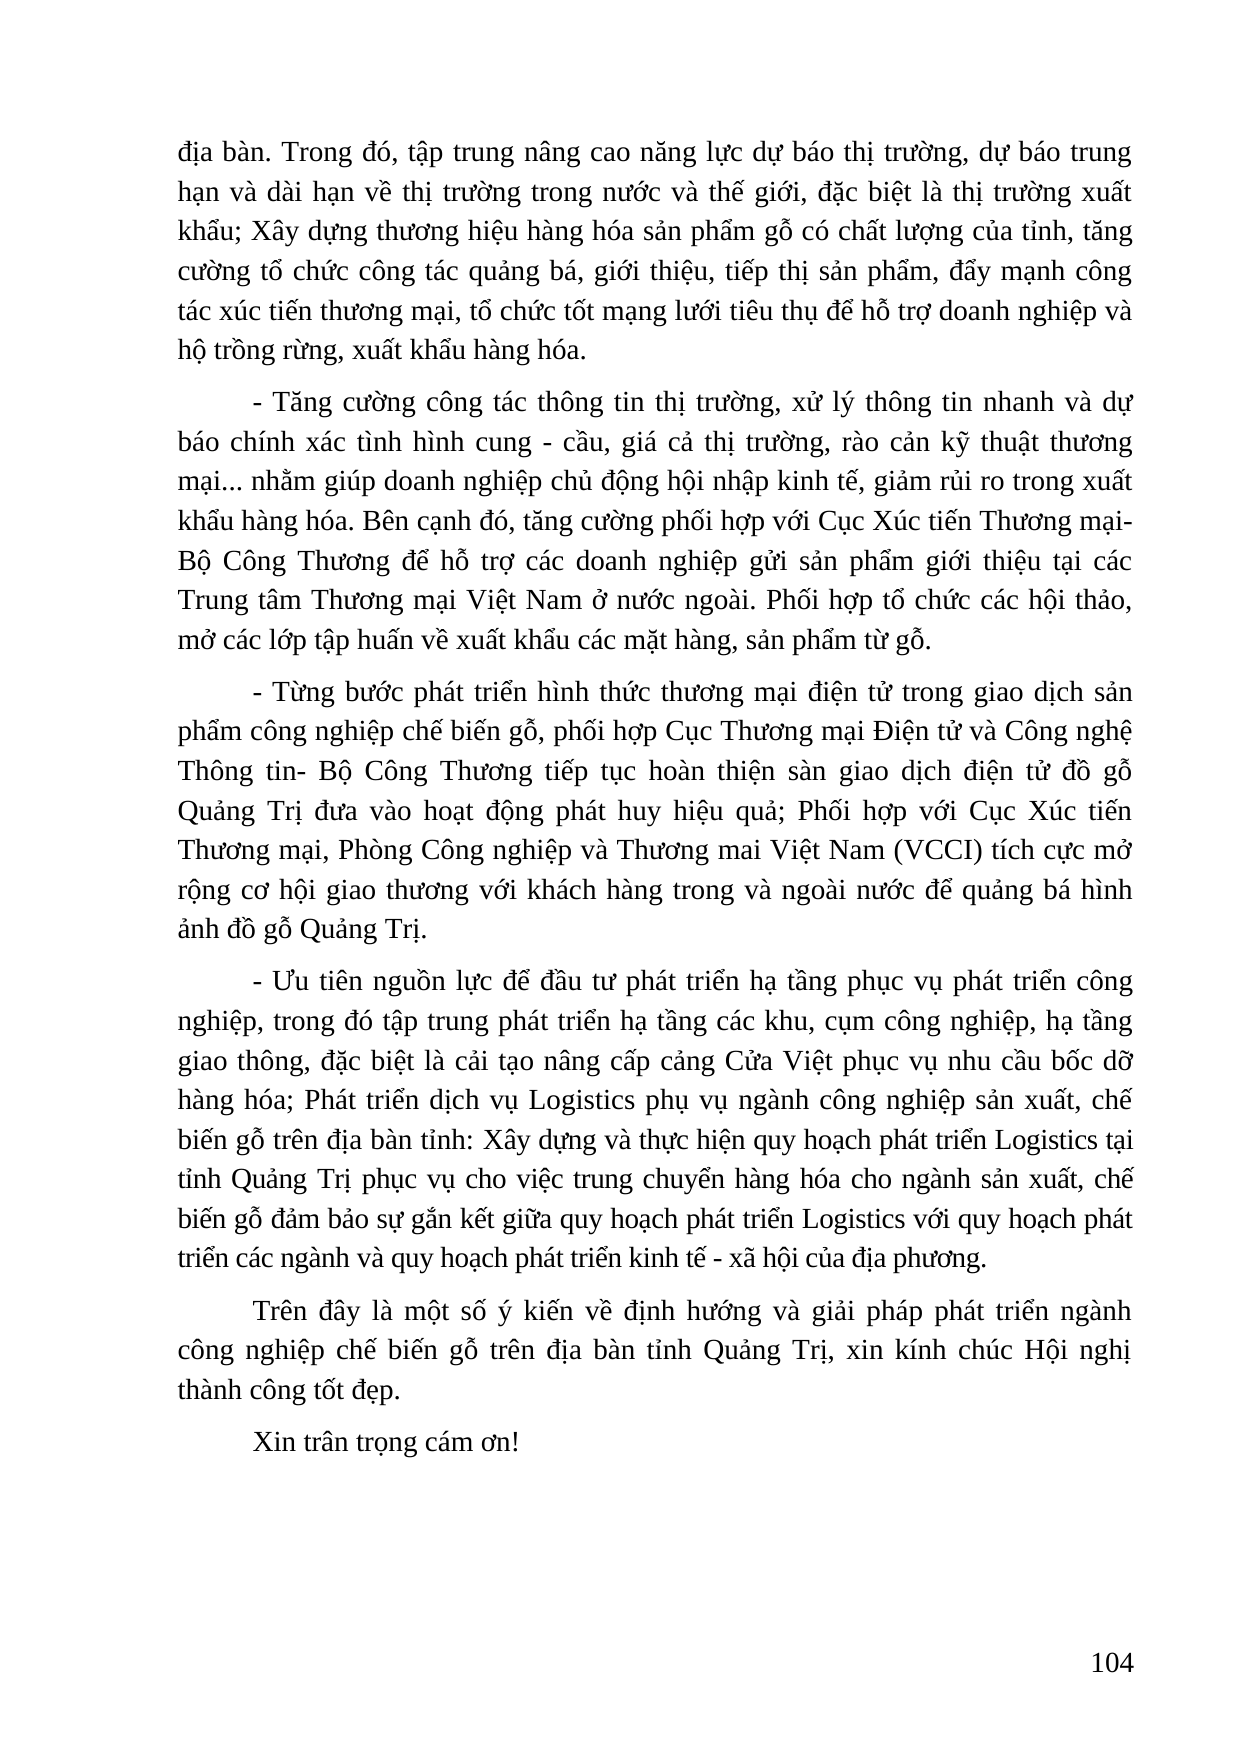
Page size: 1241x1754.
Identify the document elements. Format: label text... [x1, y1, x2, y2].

text - Ưu tiên nguồn lực để đầu tư phát triển hạ tầng phục vụ phát triển công nghiệp, trong đó tập trung phát triển hạ tầng các khu, cụm công nghiệp, hạ tầng giao thông, đặc biệt là cải tạo nâng cấp cảng Cửa Việt phục vụ nhu cầu bốc dỡ hàng hóa; Phát triển dịch vụ Logistics phụ vụ ngành công nghiệp sản xuất, chế biến gỗ trên địa bàn tỉnh: Xây dựng và thực hiện quy hoạch phát triển Logistics tại tỉnh Quảng Trị phục vụ cho việc trung chuyển hàng hóa cho ngành sản xuất, chế biến gỗ đảm bảo sự gắn kết giữa quy hoạch phát triển Logistics với quy hoạch phát triển các ngành và quy hoạch phát triển kinh tế - xã hội của địa phương. [177, 959, 1134, 1276]
text - Từng bước phát triển hình thức thương mại điện tử trong giao dịch sản phẩm công nghiệp chế biến gỗ, phối hợp Cục Thương mại Điện tử và Công nghệ Thông tin- Bộ Công Thương tiếp tục hoàn thiện sàn giao dịch điện tử đồ gỗ Quảng Trị đưa vào hoạt động phát huy hiệu quả; Phối hợp với Cục Xúc tiến Thương mại, Phòng Công nghiệp và Thương mai Việt Nam (VCCI) tích cực mở rộng cơ hội giao thương với khách hàng trong và ngoài nước để quảng bá hình ảnh đồ gỗ Quảng Trị. [177, 669, 1134, 947]
text - Tăng cường công tác thông tin thị trường, xử lý thông tin nhanh và dự báo chính xác tình hình cung - cầu, giá cả thị trường, rào cản kỹ thuật thương mại... nhằm giúp doanh nghiệp chủ động hội nhập kinh tế, giảm rủi ro trong xuất khẩu hàng hóa. Bên cạnh đó, tăng cường phối hợp với Cục Xúc tiến Thương mại- Bộ Công Thương để hỗ trợ các doanh nghiệp gửi sản phẩm giới thiệu tại các Trung tâm Thương mại Việt Nam ở nước ngoài. Phối hợp tổ chức các hội thảo, mở các lớp tập huấn về xuất khẩu các mặt hàng, sản phẩm từ gỗ. [177, 380, 1134, 657]
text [177, 130, 1134, 367]
text Trên đây là một số ý kiến về định hướng và giải pháp phát triển ngành công nghiệp chế biến gỗ trên địa bàn tỉnh Quảng Trị, xin kính chúc Hội nghị thành công tốt đẹp. [177, 1288, 1134, 1407]
text Xin trân trọng cám ơn! [177, 1419, 1134, 1459]
